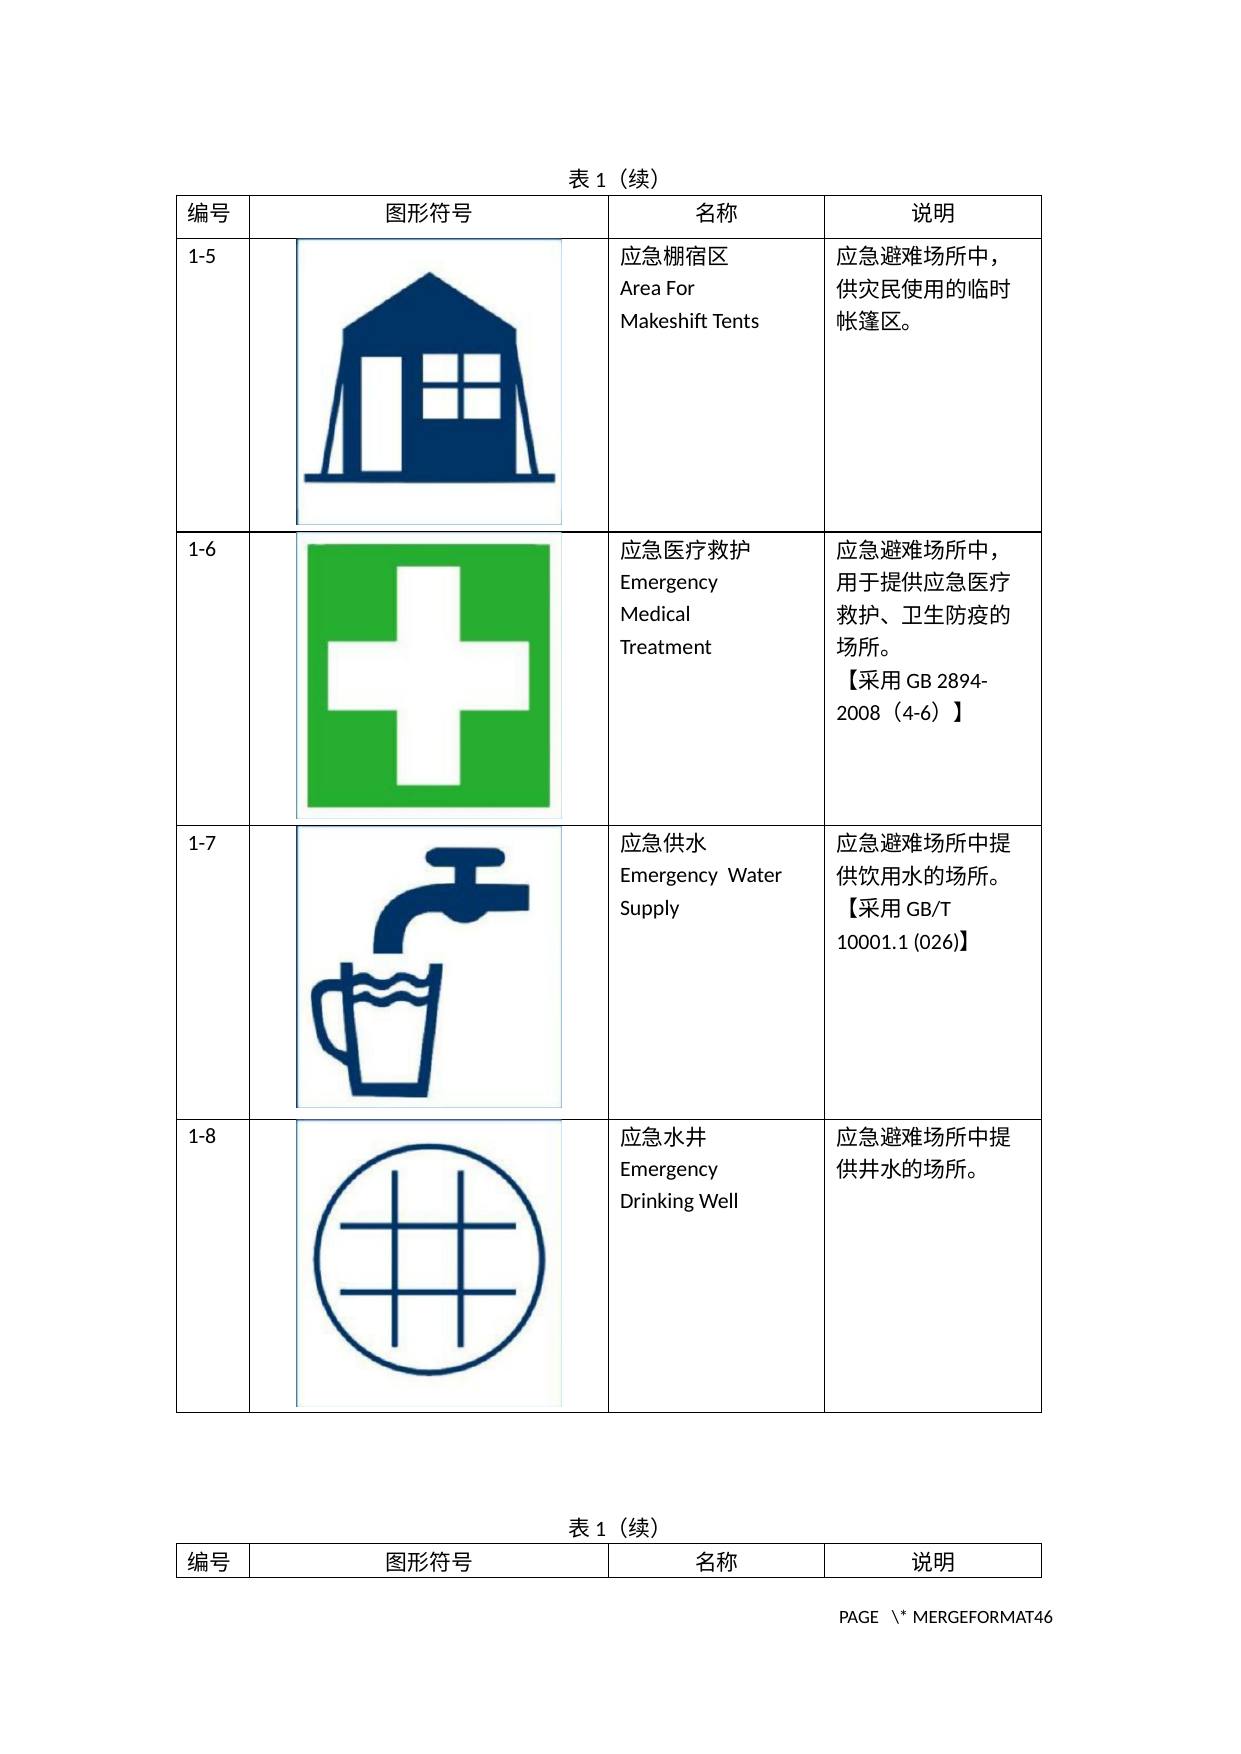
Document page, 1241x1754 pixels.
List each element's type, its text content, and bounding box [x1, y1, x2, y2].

table_cell [250, 1120, 608, 1412]
table_header 图形符号 [250, 1544, 608, 1577]
picture [296, 532, 562, 819]
picture [296, 1119, 562, 1407]
table_cell 应急供水 Emergency Water Supply [609, 826, 824, 1118]
table_header 名称 [609, 1544, 824, 1577]
table_header 说明 [825, 1544, 1041, 1577]
table_cell 应急棚宿区 Area For Makeshift Tents [609, 239, 824, 531]
picture [296, 238, 562, 525]
table_cell 1-5 [177, 239, 249, 531]
table_cell [250, 826, 608, 1118]
table_cell 1-6 [177, 533, 249, 825]
table_cell 应急避难场所中，供灾民使用的临时帐篷区。 [825, 239, 1041, 531]
table_header 图形符号 [250, 196, 608, 238]
table_cell [250, 239, 608, 531]
table_cell 应急避难场所中，用于提供应急医疗救护、卫生防疫的场所。 【采用GB 2894-2008（4-6）】 [825, 533, 1041, 825]
table_cell 应急水井 Emergency Drinking Well [609, 1120, 824, 1412]
table_header 说明 [825, 196, 1041, 238]
table_cell 应急医疗救护 Emergency Medical Treatment [609, 533, 824, 825]
text 表1（续） [187, 162, 1053, 194]
picture [296, 826, 562, 1108]
table_cell 1-7 [177, 826, 249, 1118]
table_header 名称 [609, 196, 824, 238]
text 表1（续） [187, 1511, 1053, 1543]
table_cell 应急避难场所中提供饮用水的场所。 【采用GB/T 10001.1 (026)】 [825, 826, 1041, 1118]
table_cell 应急避难场所中提供井水的场所。 [825, 1120, 1041, 1412]
table_cell 1-8 [177, 1120, 249, 1412]
table_header 编号 [177, 196, 249, 238]
table_cell [250, 533, 608, 825]
table_header 编号 [177, 1544, 249, 1577]
